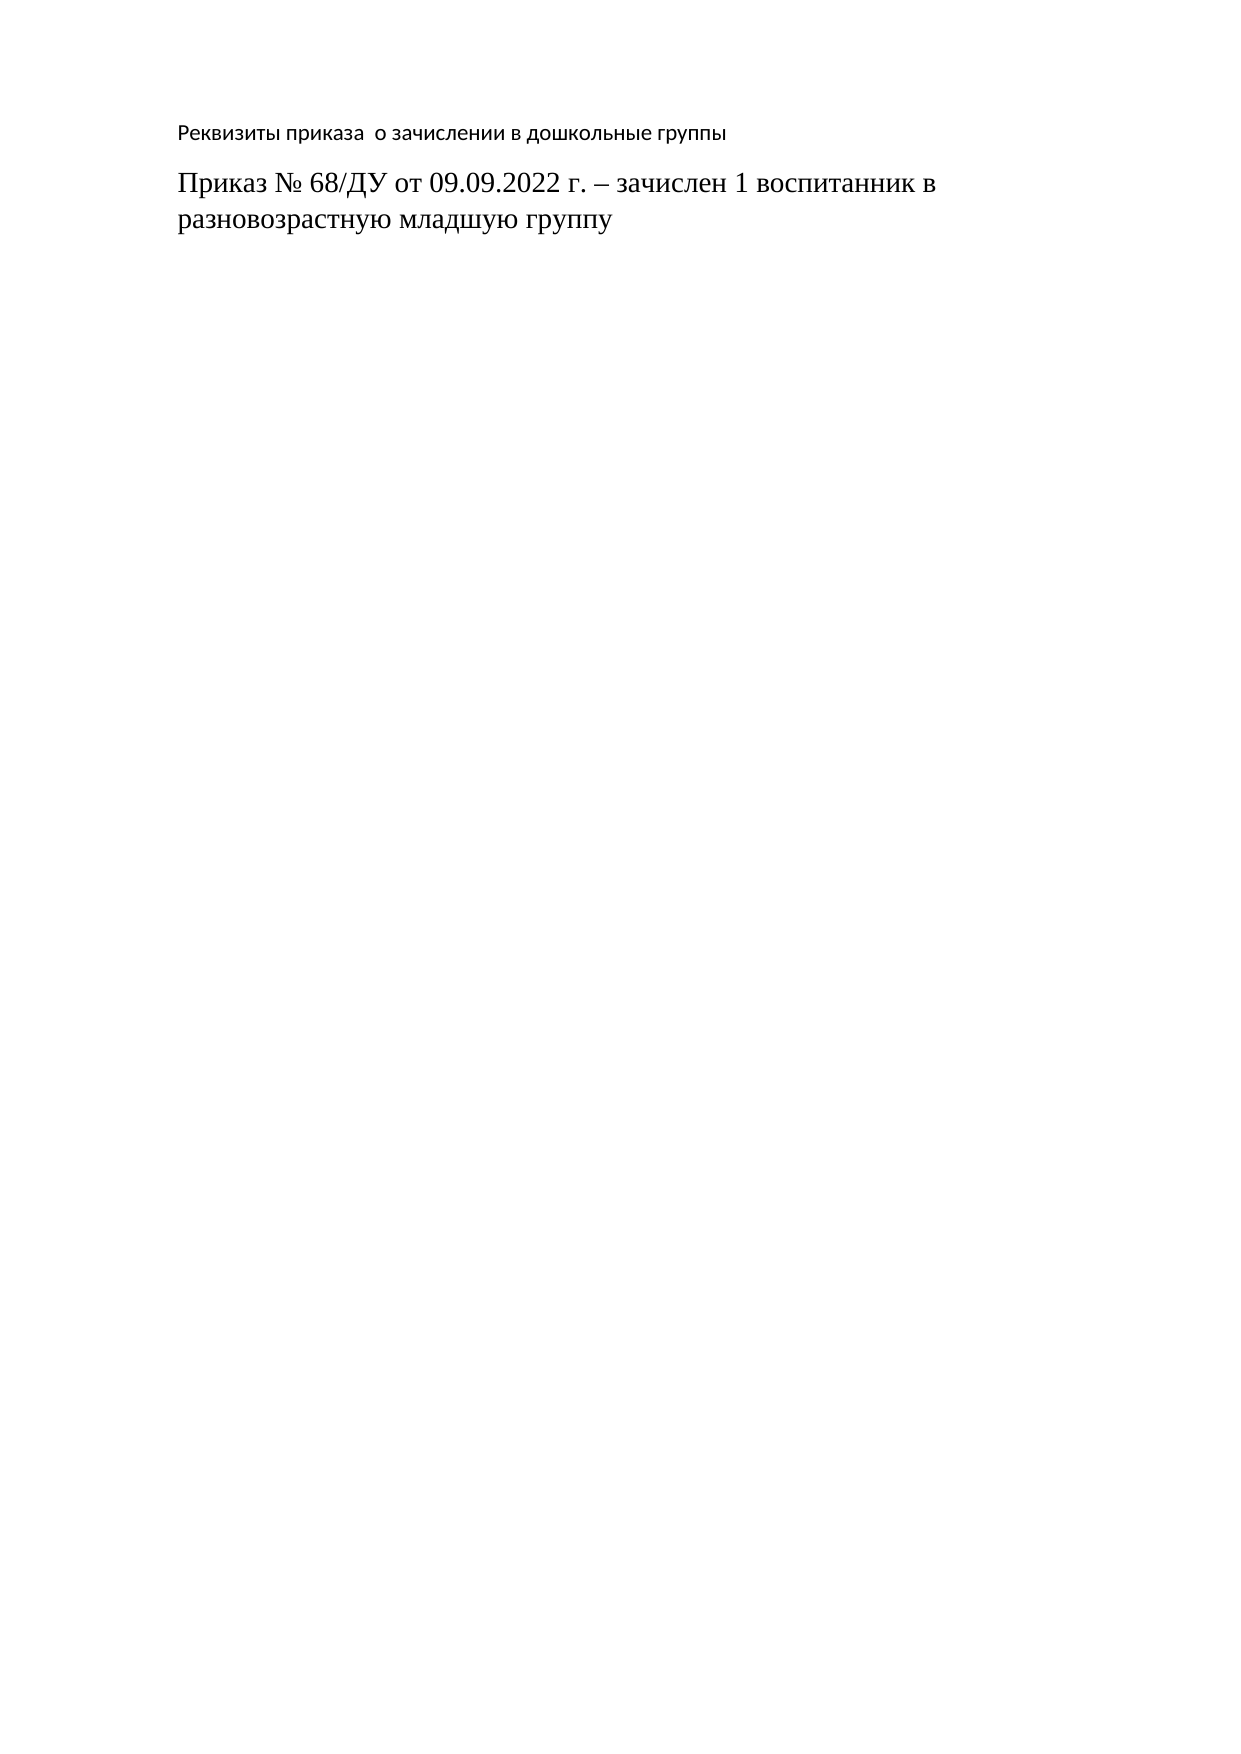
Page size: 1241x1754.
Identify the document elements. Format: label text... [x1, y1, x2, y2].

text Приказ № 68/ДУ от 09.09.2022 г. – зачислен 1 воспитанник в разновозрастную младшую группу [177, 165, 1152, 235]
text Реквизиты приказа о зачислении в дошкольные группы [177, 118, 1152, 146]
